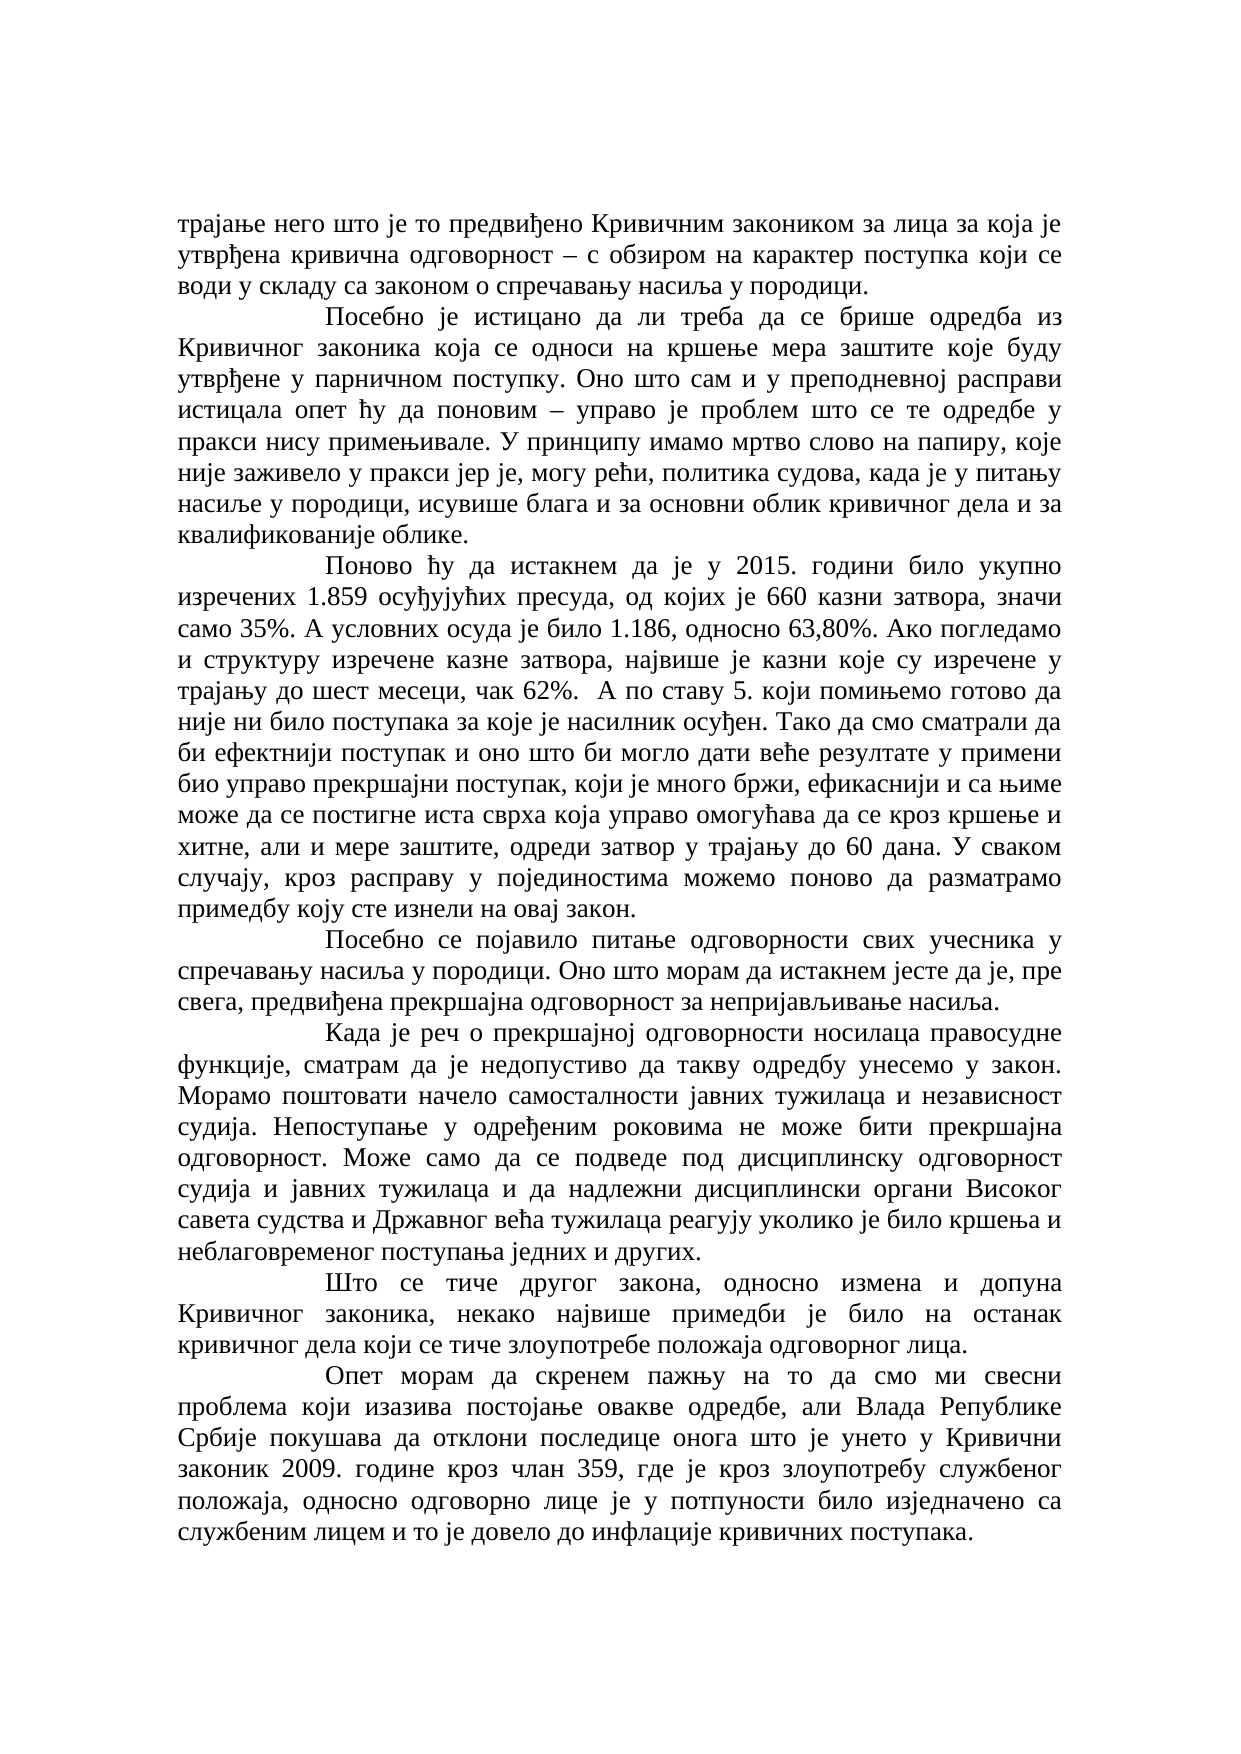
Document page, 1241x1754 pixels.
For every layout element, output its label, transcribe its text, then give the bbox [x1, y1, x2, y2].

text Посебно је истицано да ли треба да се брише одредба из Кривичног законика која се односи на кршење мера заштите које буду утврђене у парничном поступку. Оно што сам и у преподневној расправи истицала опет ћу да поновим – управо је проблем што се те одредбе у пракси нису примењивале. У принципу имамо мртво слово на папиру, које није заживело у пракси јер је, могу рећи, политика судова, када је у питању насиље у породици, исувише блага и за основни облик кривичног дела и за квалификованије облике. [177, 300, 1063, 549]
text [177, 207, 1063, 300]
text Поново ћу да истакнем да је у 2015. години било укупно изречених 1.859 осуђујућих пресуда, од којих је 660 казни затвора, значи само 35%. А условних осуда је било 1.186, односно 63,80%. Ако погледамо и структуру изречене казне затвора, највише је казни које су изречене у трајању до шест месеци, чак 62%. А по ставу 5. који помињемо готово да није ни било поступака за које је насилник осуђен. Тако да смо сматрали да би ефектнији поступак и оно што би могло дати веће резултате у примени био управо прекршајни поступак, који је много бржи, ефикаснији и са њиме може да се постигне иста сврха која управо омогућава да се кроз кршење и хитне, али и мере заштите, одреди затвор у трајању до 60 дана. У сваком случају, кроз расправу у појединостима можемо поново да разматрамо примедбу коју сте изнели на овај закон. [177, 549, 1063, 923]
text Опет морам да скренем пажњу на то да смо ми свесни проблема који изазива постојање овакве одредбе, али Влада Републике Србије покушава да отклони последице онога што је унето у Кривични законик 2009. године кроз члан 359, где је кроз злоупотребу службеног положаја, односно одговорно лице је у потпуности било изједначено са службеним лицем и то је довело до инфлације кривичних поступака. [177, 1359, 1063, 1546]
text Посебно се појавило питање одговорности свих учесника у спречавању насиља у породици. Оно што морам да истакнем јесте да је, пре свега, предвиђена прекршајна одговорност за непријављивање насиља. [177, 923, 1063, 1017]
text Што се тиче другог закона, односно измена и допуна Кривичног законика, некако највише примедби је било на останак кривичног дела који се тиче злоупотребе положаја одговорног лица. [177, 1266, 1063, 1359]
text Када је реч о прекршајној одговорности носилаца правосудне функције, сматрам да је недопустиво да такву одредбу унесемо у закон. Морамо поштовати начело самосталности јавних тужилаца и независност судија. Непоступање у одређеним роковима не може бити прекршајна одговорност. Може само да се подведе под дисциплинску одговорност судија и јавних тужилаца и да надлежни дисциплински органи Високог савета судства и Државног већа тужилаца реагују уколико је било кршења и неблаговременог поступања једних и других. [177, 1017, 1063, 1266]
